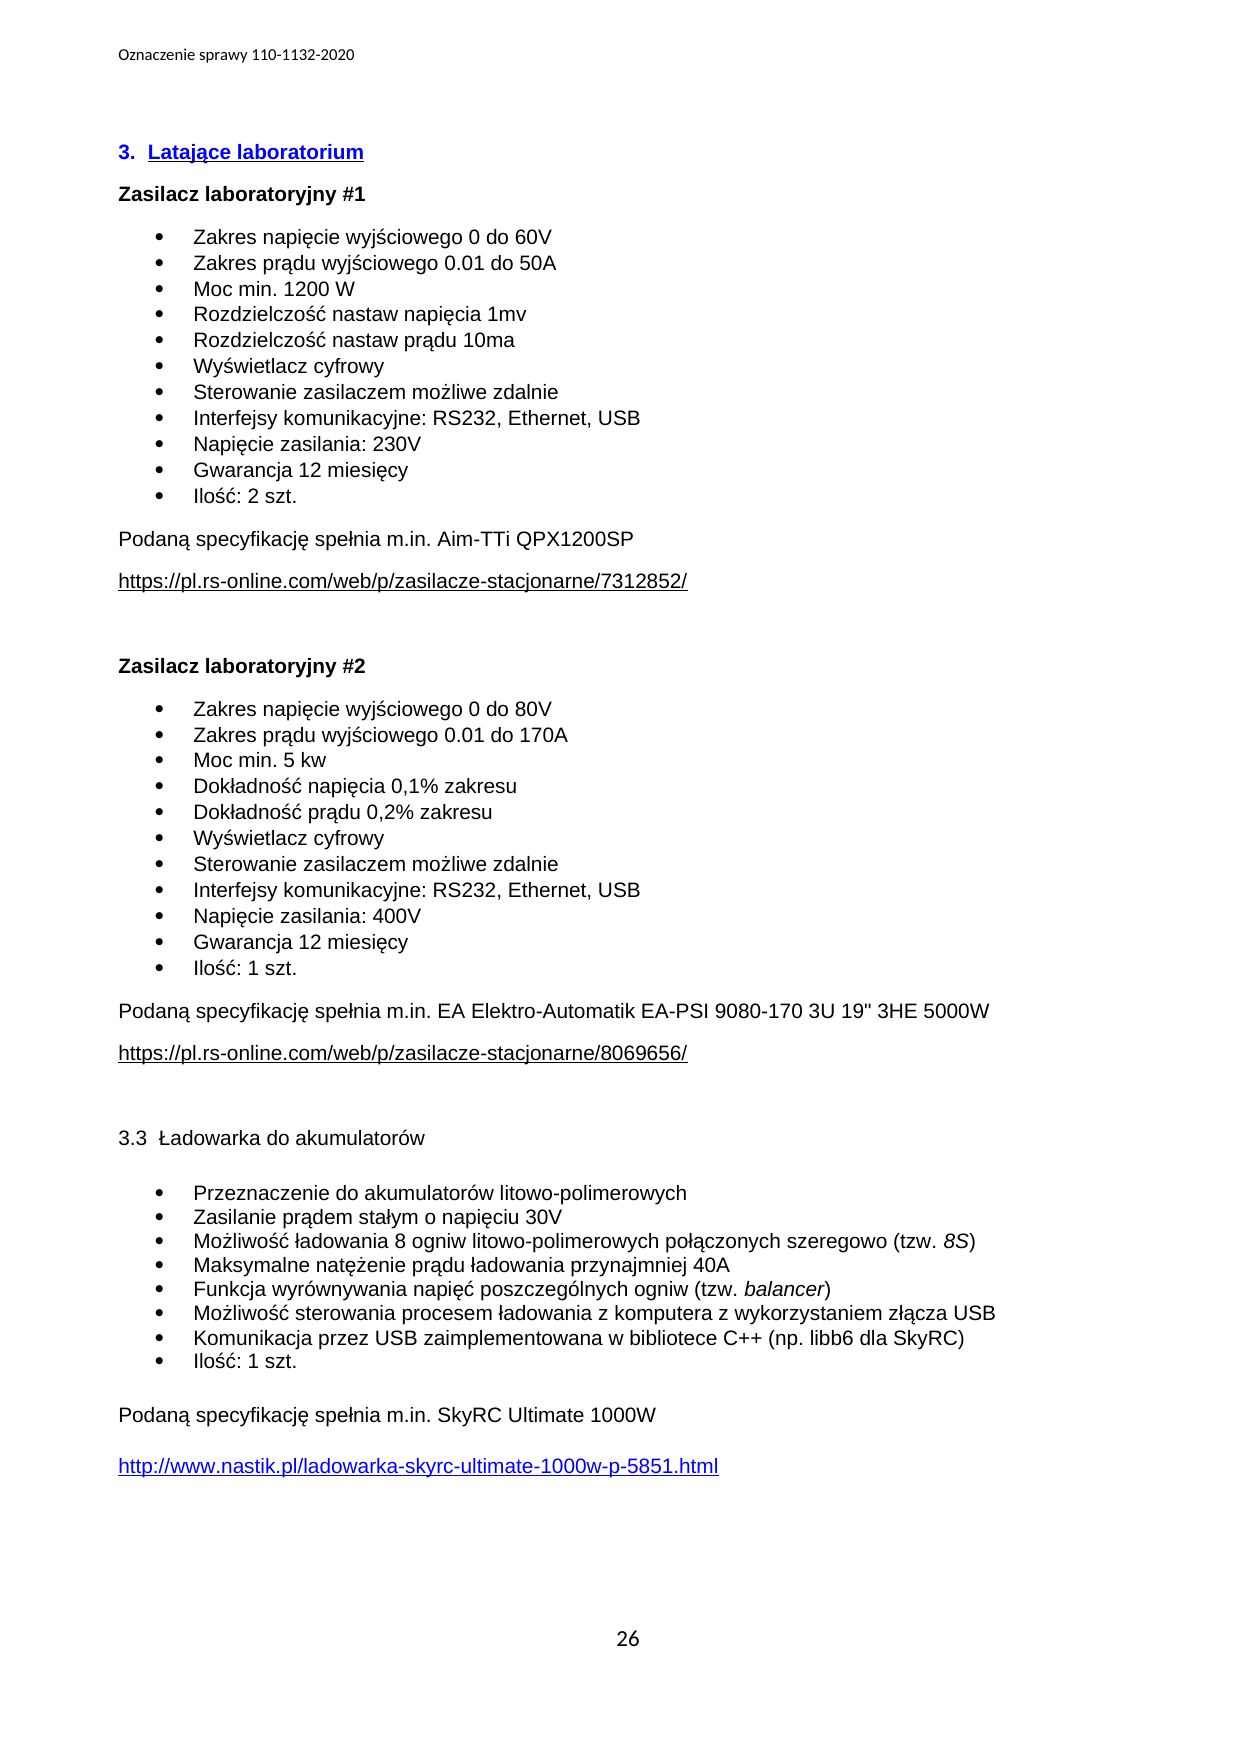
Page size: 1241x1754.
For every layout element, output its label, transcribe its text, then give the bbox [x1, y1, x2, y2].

list Funkcja wyrównywania napięć poszczególnych ogniw (tzw. balancer) [156, 1277, 1137, 1301]
list Moc min. 1200 W [156, 276, 1137, 300]
list Zasilanie prądem stałym o napięciu 30V [156, 1205, 1137, 1229]
list Zakres napięcie wyjściowego 0 do 60V [156, 224, 1137, 248]
list Sterowanie zasilaczem możliwe zdalnie [156, 852, 1137, 876]
list Zakres prądu wyjściowego 0.01 do 170A [156, 722, 1137, 746]
subtitle Latające laboratorium [118, 139, 1137, 163]
list Gwarancja 12 miesięcy [156, 458, 1137, 482]
list Wyświetlacz cyfrowy [156, 826, 1137, 850]
list Ilość: 1 szt. [156, 1349, 1137, 1373]
list Dokładność prądu 0,2% zakresu [156, 800, 1137, 824]
list Przeznaczenie do akumulatorów litowo-polimerowych [156, 1181, 1137, 1205]
list Napięcie zasilania: 400V [156, 904, 1137, 928]
text https://pl.rs-online.com/web/p/zasilacze-stacjonarne/8069656/ [118, 1041, 1137, 1065]
list Ilość: 1 szt. [156, 956, 1137, 980]
list Rozdzielczość nastaw prądu 10ma [156, 328, 1137, 352]
list Maksymalne natężenie prądu ładowania przynajmniej 40A [156, 1253, 1137, 1277]
list Zakres napięcie wyjściowego 0 do 80V [156, 696, 1137, 721]
list Gwarancja 12 miesięcy [156, 930, 1137, 954]
list Interfejsy komunikacyjne: RS232, Ethernet, USB [156, 406, 1137, 430]
list Interfejsy komunikacyjne: RS232, Ethernet, USB [156, 878, 1137, 902]
list Wyświetlacz cyfrowy [156, 354, 1137, 378]
list Zakres prądu wyjściowego 0.01 do 50A [156, 250, 1137, 274]
text 3.3 Ładowarka do akumulatorów [118, 1126, 1137, 1150]
text Podaną specyfikację spełnia m.in. SkyRC Ultimate 1000W http://www.nastik.pl/ladowarka-skyrc-ultimate-1000w-p-5851.html [118, 1403, 1137, 1478]
list Napięcie zasilania: 230V [156, 432, 1137, 456]
text Podaną specyfikację spełnia m.in. Aim-TTi QPX1200SP [118, 526, 1137, 550]
list Komunikacja przez USB zaimplementowana w bibliotece C++ (np. libb6 dla SkyRC) [156, 1325, 1137, 1349]
list Rozdzielczość nastaw napięcia 1mv [156, 302, 1137, 326]
list Możliwość sterowania procesem ładowania z komputera z wykorzystaniem złącza USB [156, 1301, 1137, 1325]
list Sterowanie zasilaczem możliwe zdalnie [156, 380, 1137, 404]
text https://pl.rs-online.com/web/p/zasilacze-stacjonarne/7312852/ [118, 569, 1137, 593]
subtitle Zasilacz laboratoryjny #1 [118, 182, 1137, 206]
list Możliwość ładowania 8 ogniw litowo-polimerowych połączonych szeregowo (tzw. 8S) [156, 1229, 1137, 1253]
list Dokładność napięcia 0,1% zakresu [156, 774, 1137, 798]
subtitle Zasilacz laboratoryjny #2 [118, 654, 1137, 678]
text Podaną specyfikację spełnia m.in. EA Elektro-Automatik EA-PSI 9080-170 3U 19" 3HE 5000W [118, 998, 1137, 1022]
list Moc min. 5 kw [156, 748, 1137, 772]
list Ilość: 2 szt. [156, 484, 1137, 508]
